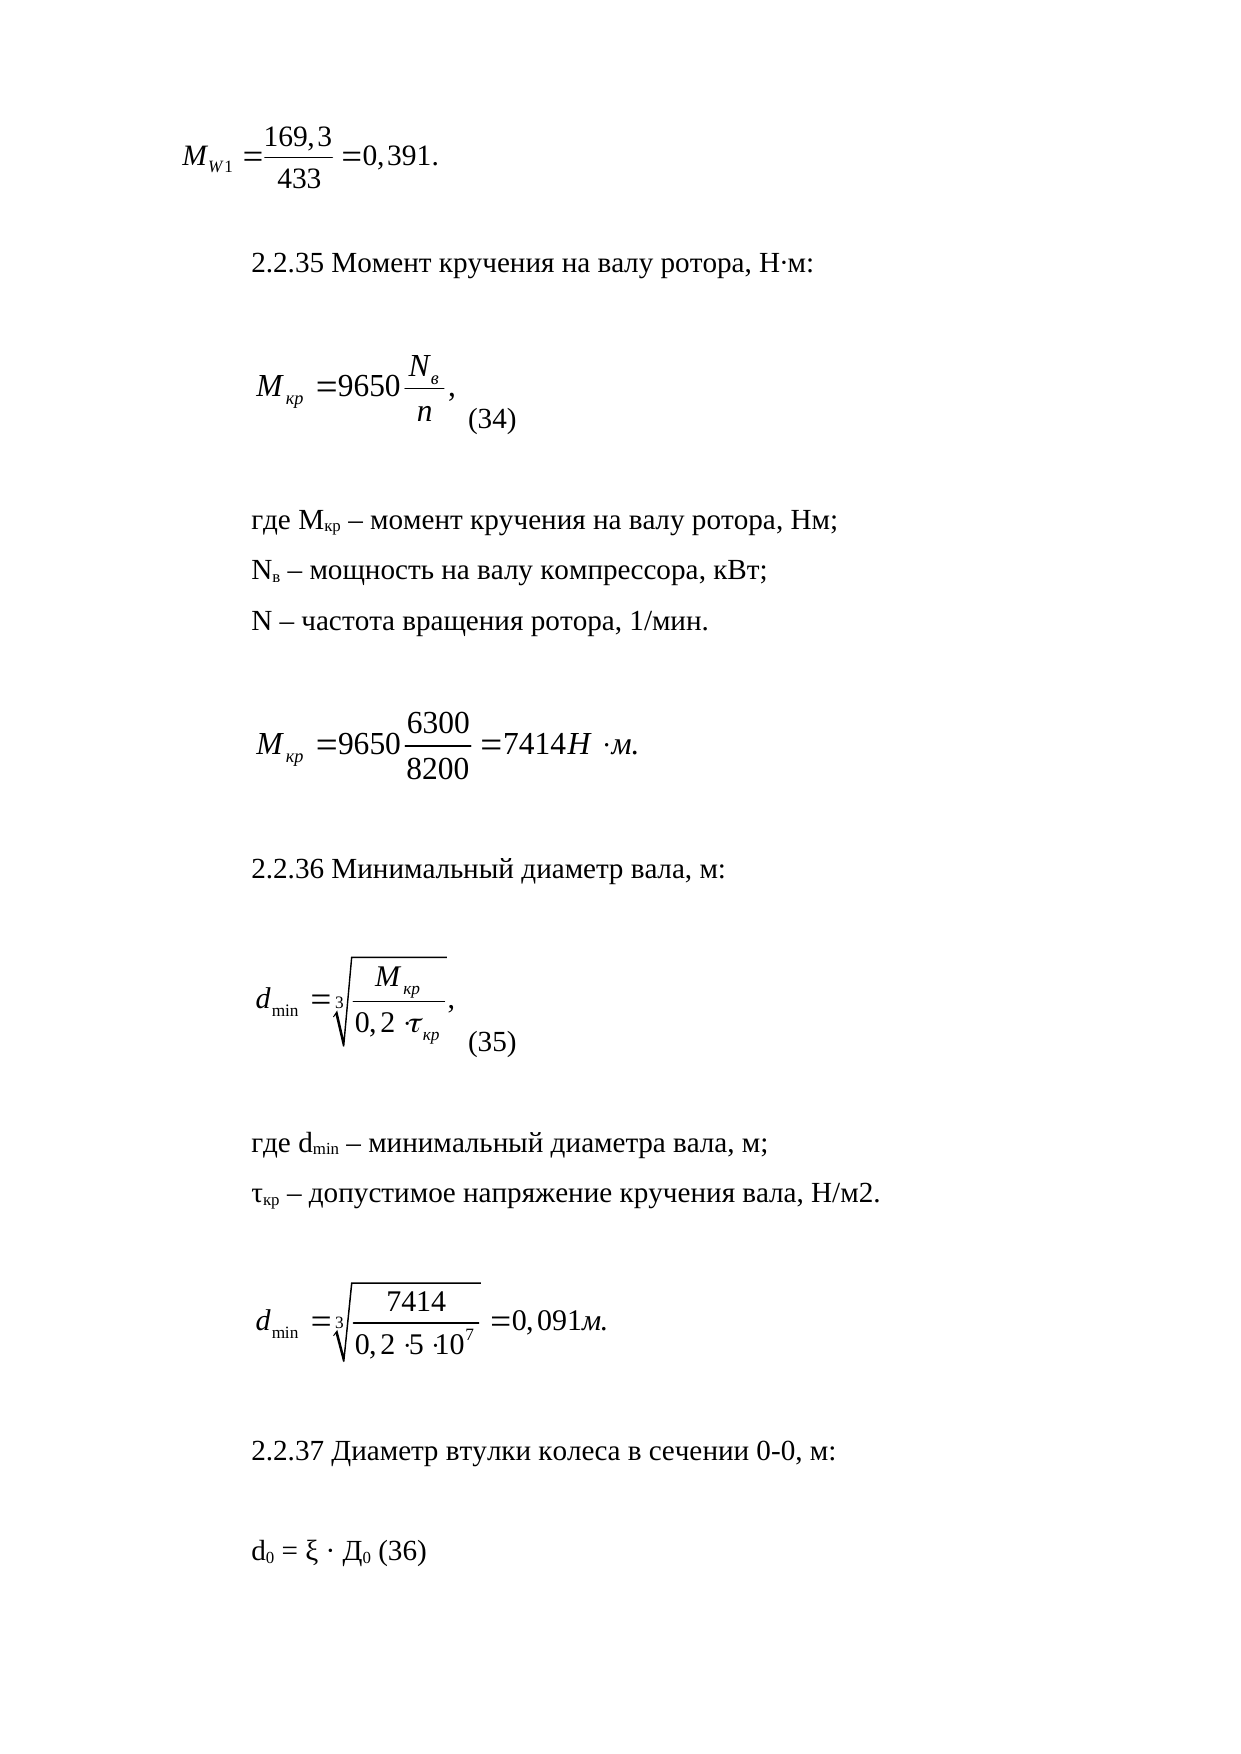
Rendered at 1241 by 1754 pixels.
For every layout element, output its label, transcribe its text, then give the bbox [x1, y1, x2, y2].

text τкр – допустимое напряжение кручения вала, Н/м2. [177, 1175, 1152, 1209]
text 2.2.37 Диаметр втулки колеса в сечении 0-0, м: [177, 1433, 1152, 1466]
text d0 = ξ · Д0 (36) [177, 1533, 1152, 1567]
text (35) [177, 951, 1152, 1058]
text N – частота вращения ротора, 1/мин. [177, 603, 1152, 636]
text (34) [177, 346, 1152, 435]
text где dmin – минимальный диаметра вала, м; [177, 1125, 1152, 1158]
text где Мкр – момент кручения на валу ротора, Нм; [177, 502, 1152, 536]
text Nв – мощность на валу компрессора, кВт; [177, 552, 1152, 586]
text 2.2.36 Минимальный диаметр вала, м: [177, 851, 1152, 884]
text 2.2.35 Момент кручения на валу ротора, Н∙м: [177, 245, 1152, 279]
